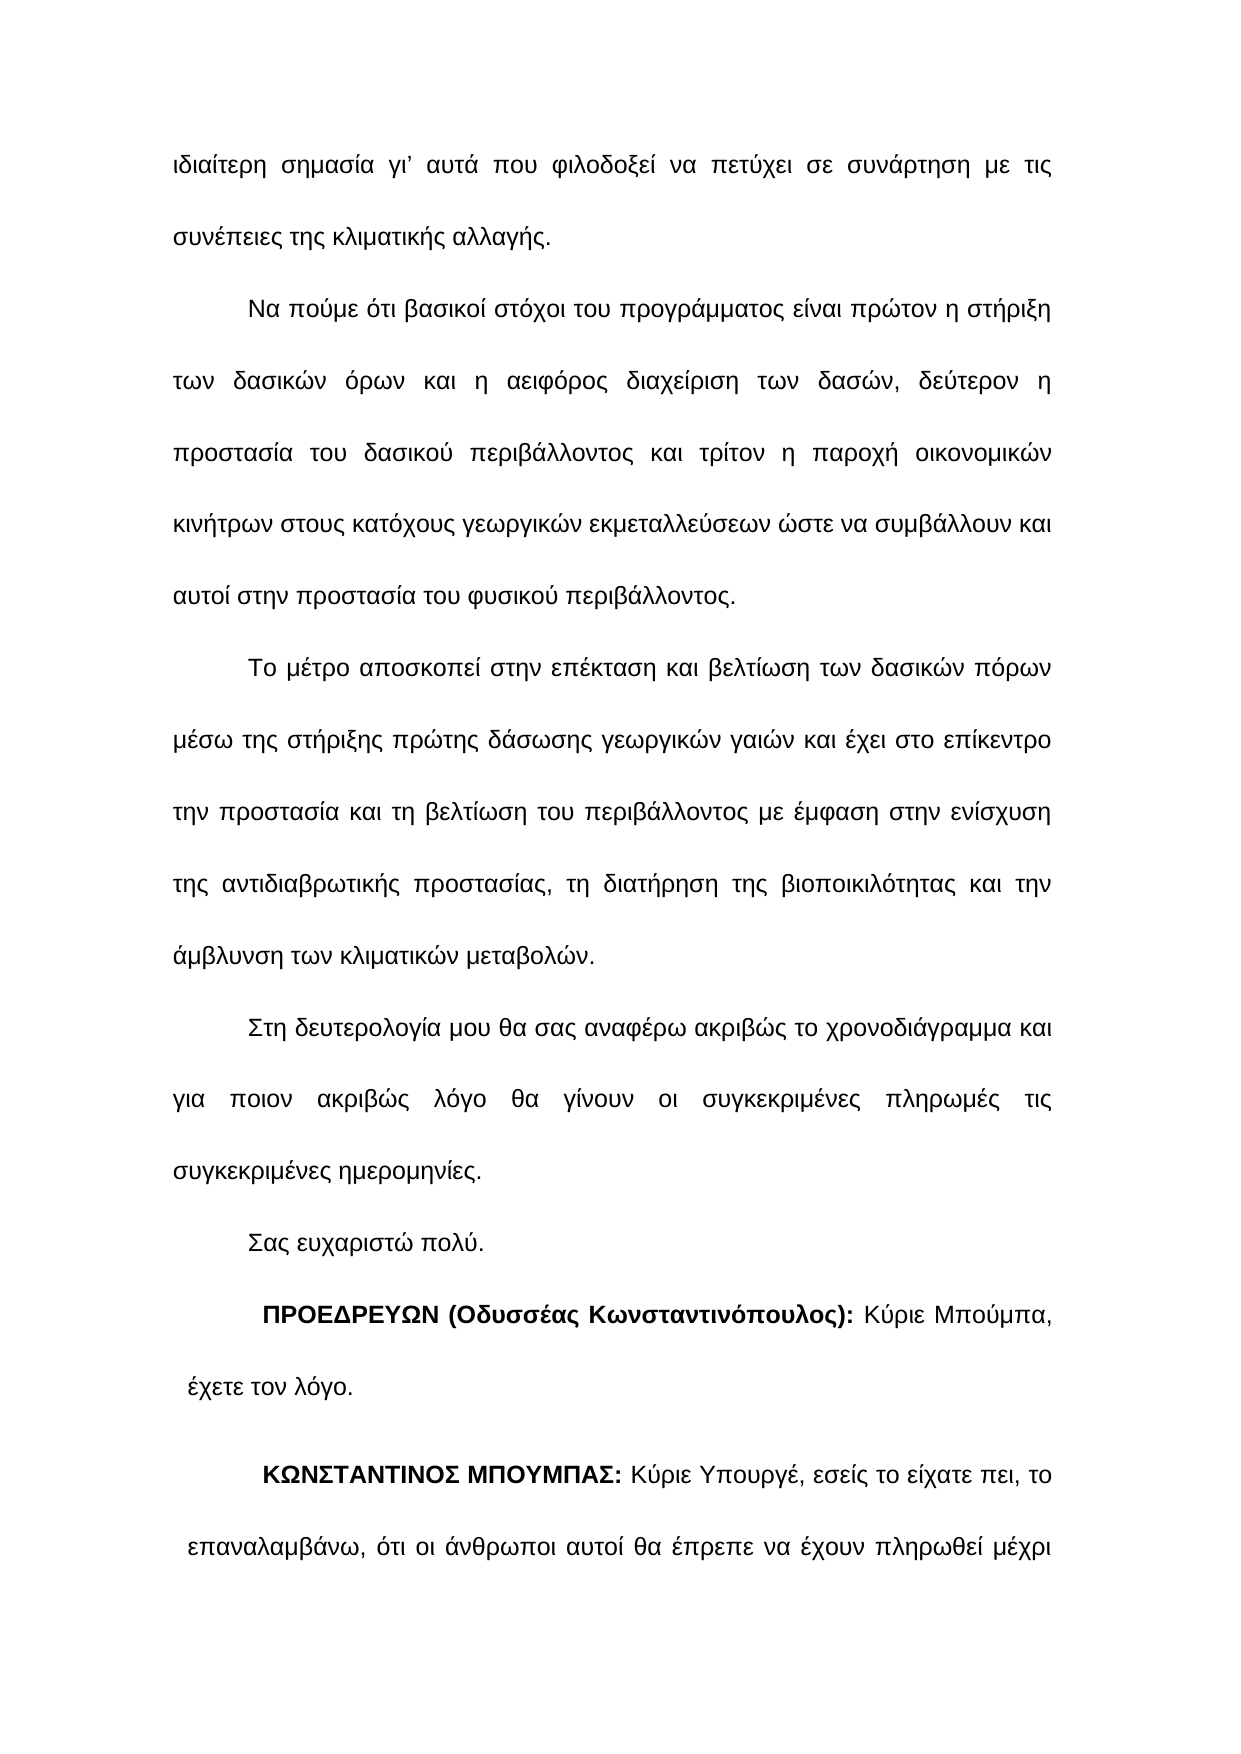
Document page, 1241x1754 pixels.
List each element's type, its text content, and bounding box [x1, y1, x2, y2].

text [173, 150, 1053, 251]
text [187, 1460, 1053, 1561]
text Στη δευτερολογία μου θα σας αναφέρω ακριβώς το χρονοδιάγραμμα και για ποιον ακριβώς λόγο θα γίνουν οι συγκεκριμένες πληρωμές τις συγκεκριμένες ημερομηνίες. [173, 1012, 1053, 1185]
text ΠΡΟΕΔΡΕΥΩΝ (Οδυσσέας Κωνσταντινόπουλος): Κύριε Μπούμπα, έχετε τον λόγο. [187, 1300, 1053, 1401]
text Να πούμε ότι βασικοί στόχοι του προγράμματος είναι πρώτον η στήριξη των δασικών όρων και η αειφόρος διαχείριση των δασών, δεύτερον η προστασία του δασικού περιβάλλοντος και τρίτον η παροχή οικονομικών κινήτρων στους κατόχους γεωργικών εκμεταλλεύσεων ώστε να συμβάλλουν και αυτοί στην προστασία του φυσικού περιβάλλοντος. [173, 294, 1053, 610]
text Σας ευχαριστώ πολύ. [173, 1228, 1053, 1257]
text Το μέτρο αποσκοπεί στην επέκταση και βελτίωση των δασικών πόρων μέσω της στήριξης πρώτης δάσωσης γεωργικών γαιών και έχει στο επίκεντρο την προστασία και τη βελτίωση του περιβάλλοντος με έμφαση στην ενίσχυση της αντιδιαβρωτικής προστασίας, τη διατήρηση της βιοποικιλότητας και την άμβλυνση των κλιματικών μεταβολών. [173, 653, 1053, 969]
